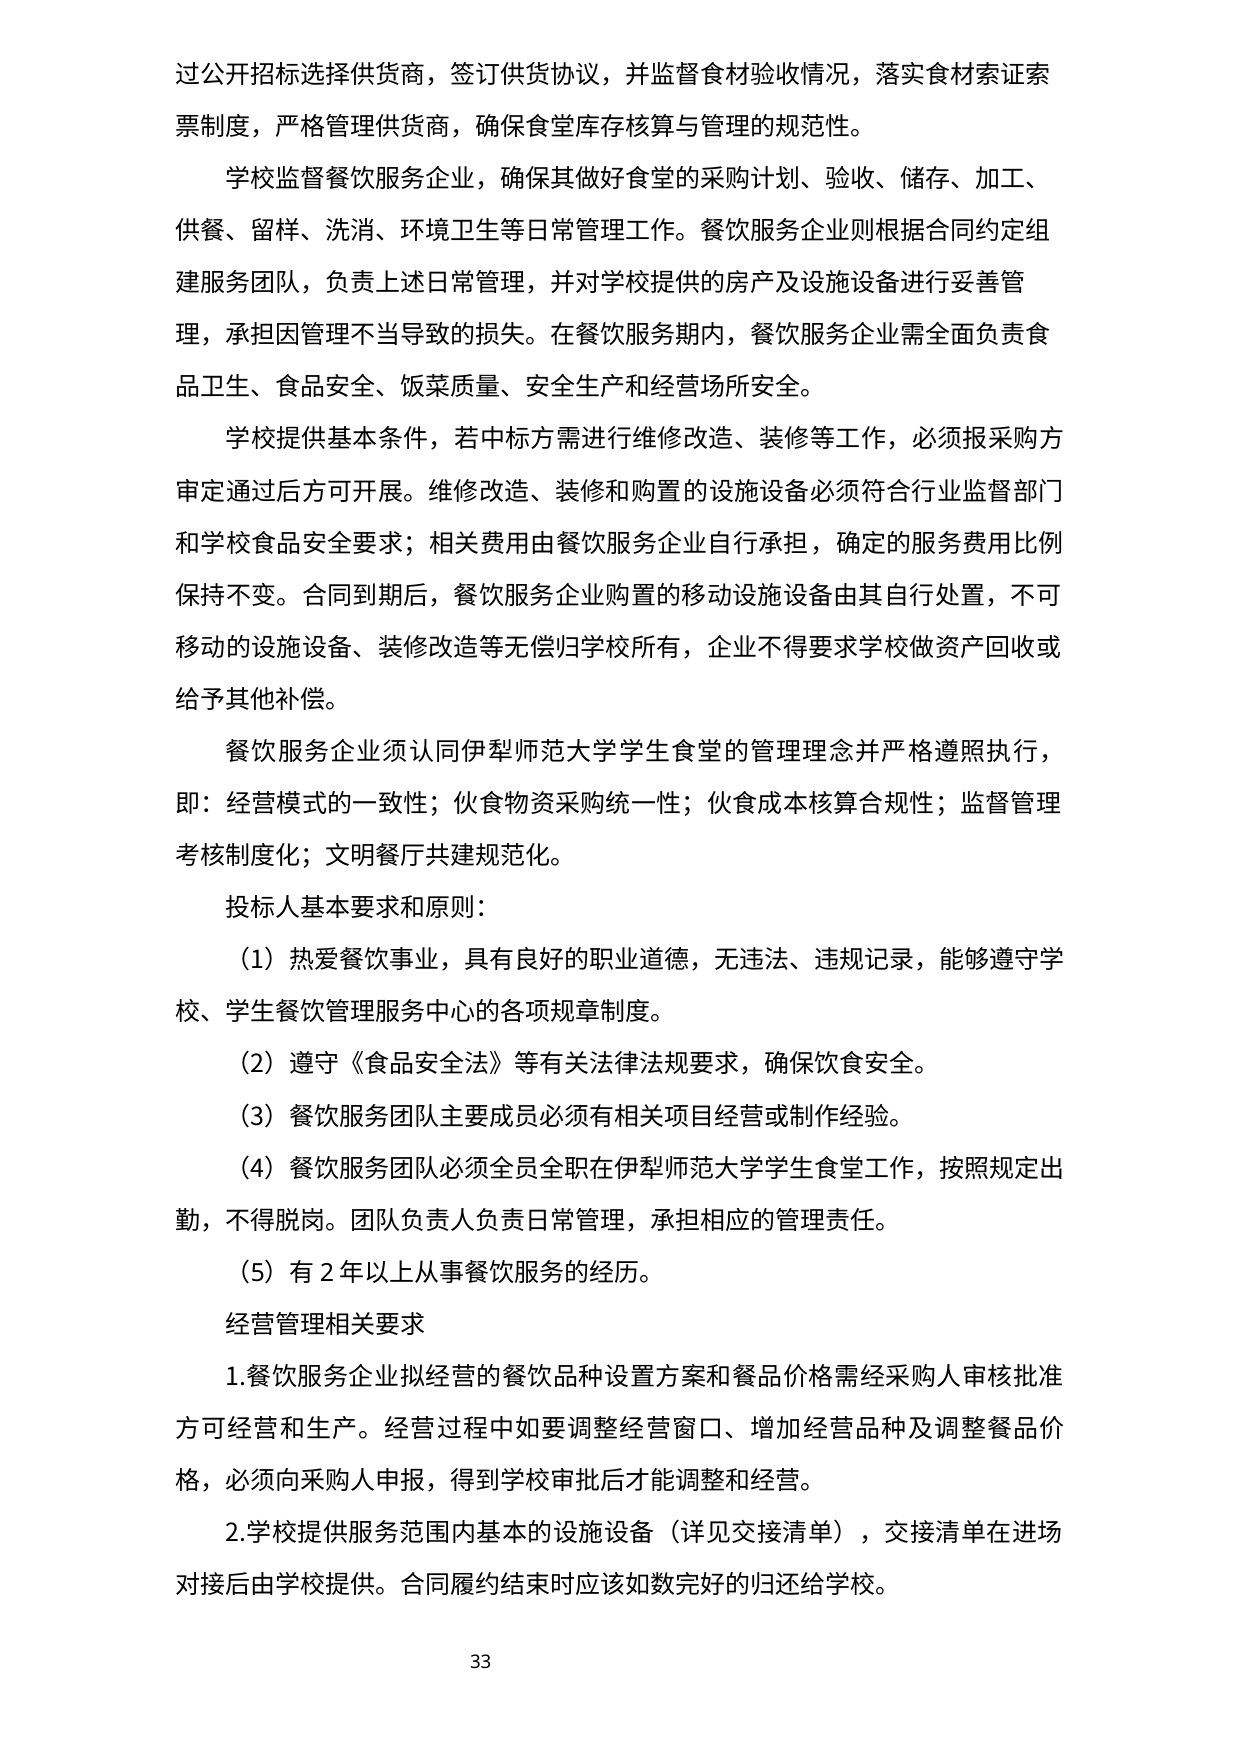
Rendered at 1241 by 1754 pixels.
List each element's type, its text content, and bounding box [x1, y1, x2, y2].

text 餐饮服务企业须认同伊犁师范大学学生食堂的管理理念并严格遵照执行，即：经营模式的一致性；伙食物资采购统一性；伙食成本核算合规性；监督管理考核制度化；文明餐厅共建规范化。 [175, 719, 1064, 875]
text （2）遵守《食品安全法》等有关法律法规要求，确保饮食安全。 [175, 1031, 1064, 1083]
text 经营管理相关要求 [175, 1292, 1064, 1344]
text 学校提供基本条件，若中标方需进行维修改造、装修等工作，必须报采购方审定通过后方可开展。维修改造、装修和购置的设施设备必须符合行业监督部门和学校食品安全要求；相关费用由餐饮服务企业自行承担，确定的服务费用比例保持不变。合同到期后，餐饮服务企业购置的移动设施设备由其自行处置，不可移动的设施设备、装修改造等无偿归学校所有，企业不得要求学校做资产回收或给予其他补偿。 [175, 406, 1064, 719]
text 投标人基本要求和原则： [175, 875, 1064, 927]
text （3）餐饮服务团队主要成员必须有相关项目经营或制作经验。 [175, 1083, 1064, 1135]
text 2.学校提供服务范围内基本的设施设备（详见交接清单），交接清单在进场对接后由学校提供。合同履约结束时应该如数完好的归还给学校。 [175, 1500, 1064, 1604]
text （4）餐饮服务团队必须全员全职在伊犁师范大学学生食堂工作，按照规定出勤，不得脱岗。团队负责人负责日常管理，承担相应的管理责任。 [175, 1135, 1064, 1239]
text （5）有2年以上从事餐饮服务的经历。 [175, 1239, 1064, 1292]
text 学校监督餐饮服务企业，确保其做好食堂的采购计划、验收、储存、加工、供餐、留样、洗消、环境卫生等日常管理工作。餐饮服务企业则根据合同约定组建服务团队，负责上述日常管理，并对学校提供的房产及设施设备进行妥善管理，承担因管理不当导致的损失。在餐饮服务期内，餐饮服务企业需全面负责食品卫生、食品安全、饭菜质量、安全生产和经营场所安全。 [175, 146, 1064, 406]
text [175, 42, 1064, 146]
text （1）热爱餐饮事业，具有良好的职业道德，无违法、违规记录，能够遵守学校、学生餐饮管理服务中心的各项规章制度。 [175, 927, 1064, 1031]
text 1.餐饮服务企业拟经营的餐饮品种设置方案和餐品价格需经采购人审核批准方可经营和生产。经营过程中如要调整经营窗口、增加经营品种及调整餐品价格，必须向釆购人申报，得到学校审批后才能调整和经营。 [175, 1344, 1064, 1500]
